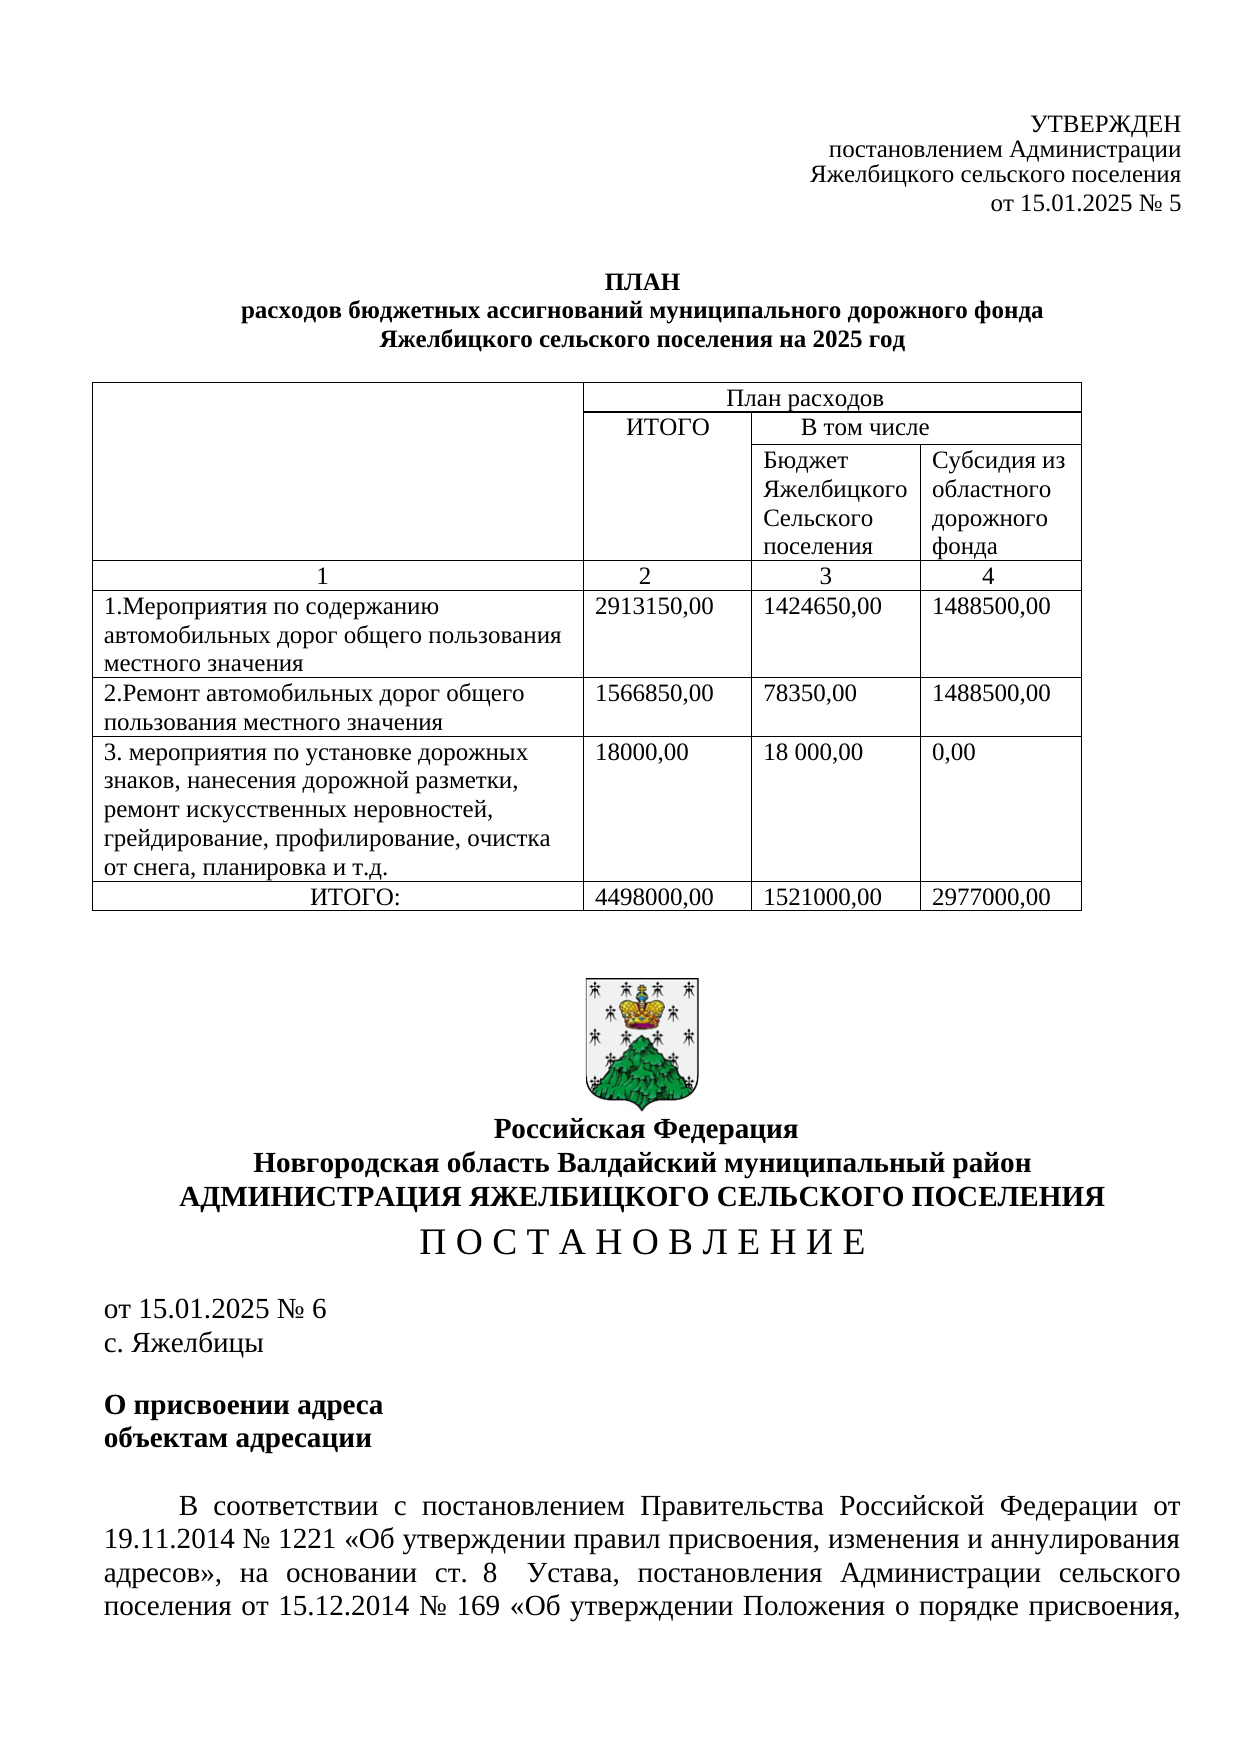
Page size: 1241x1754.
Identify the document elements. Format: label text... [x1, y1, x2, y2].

text Яжелбицкого сельского поселения на 2025 год [103, 324, 1181, 353]
text расходов бюджетных ассигнований муниципального дорожного фонда [103, 295, 1181, 324]
table_cell 2.Ремонт автомобильных дорог общего пользования местного значения [93, 678, 583, 736]
table_cell Бюджет Яжелбицкого Сельского поселения [752, 445, 920, 560]
table_cell 2977000,00 [921, 882, 1081, 910]
table_cell 4 [921, 561, 1081, 590]
text УТВЕРЖДЕН [103, 113, 1181, 138]
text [103, 1488, 1181, 1622]
text Российская Федерация [103, 1112, 1181, 1145]
table_cell 18 000,00 [752, 737, 920, 881]
text постановлением Администрации [620, 138, 1181, 163]
text от 15.01.2025 № 5 [103, 188, 1181, 217]
table_cell 1488500,00 [921, 591, 1081, 677]
text с. Яжелбицы [103, 1325, 1181, 1358]
table_cell 2 [584, 561, 751, 590]
text объектам адресации [103, 1421, 1181, 1454]
text Новгородская область Валдайский муниципальный район [103, 1145, 1181, 1179]
table_header [93, 383, 583, 560]
text АДМИНИСТРАЦИЯ ЯЖЕЛБИЦКОГО СЕЛЬСКОГО ПОСЕЛЕНИЯ [103, 1179, 1181, 1212]
table_cell ИТОГО [584, 413, 751, 560]
table_cell 1 [93, 561, 583, 590]
table_cell 1566850,00 [584, 678, 751, 736]
table_cell 3. мероприятия по установке дорожных знаков, нанесения дорожной разметки, ремонт искусственных неровностей, грейдирование, профилирование, очистка от снега, планировка и т.д. [93, 737, 583, 881]
table_cell 3 [752, 561, 920, 590]
table_cell 2913150,00 [584, 591, 751, 677]
table_cell 1521000,00 [752, 882, 920, 910]
table_cell ИТОГО: [93, 882, 583, 910]
table_cell 4498000,00 [584, 882, 751, 910]
table_cell 1.Мероприятия по содержанию автомобильных дорог общего пользования местного значения [93, 591, 583, 677]
text от 15.01.2025 № 6 [103, 1291, 1181, 1325]
table_cell 78350,00 [752, 678, 920, 736]
table_cell Субсидия из областного дорожного фонда [921, 445, 1081, 560]
table_cell 1424650,00 [752, 591, 920, 677]
table_cell 18000,00 [584, 737, 751, 881]
text ПЛАН [103, 267, 1181, 295]
table_header План расходов [584, 383, 1081, 411]
text Яжелбицкого сельского поселения [103, 163, 1181, 188]
table_cell 0,00 [921, 737, 1081, 881]
table_cell В том числе [752, 413, 1081, 444]
table_cell 1488500,00 [921, 678, 1081, 736]
text О присвоении адреса [103, 1387, 1181, 1421]
subtitle П О С Т А Н О В Л Е Н И Е [310, 1219, 974, 1262]
picture [585, 978, 699, 1112]
